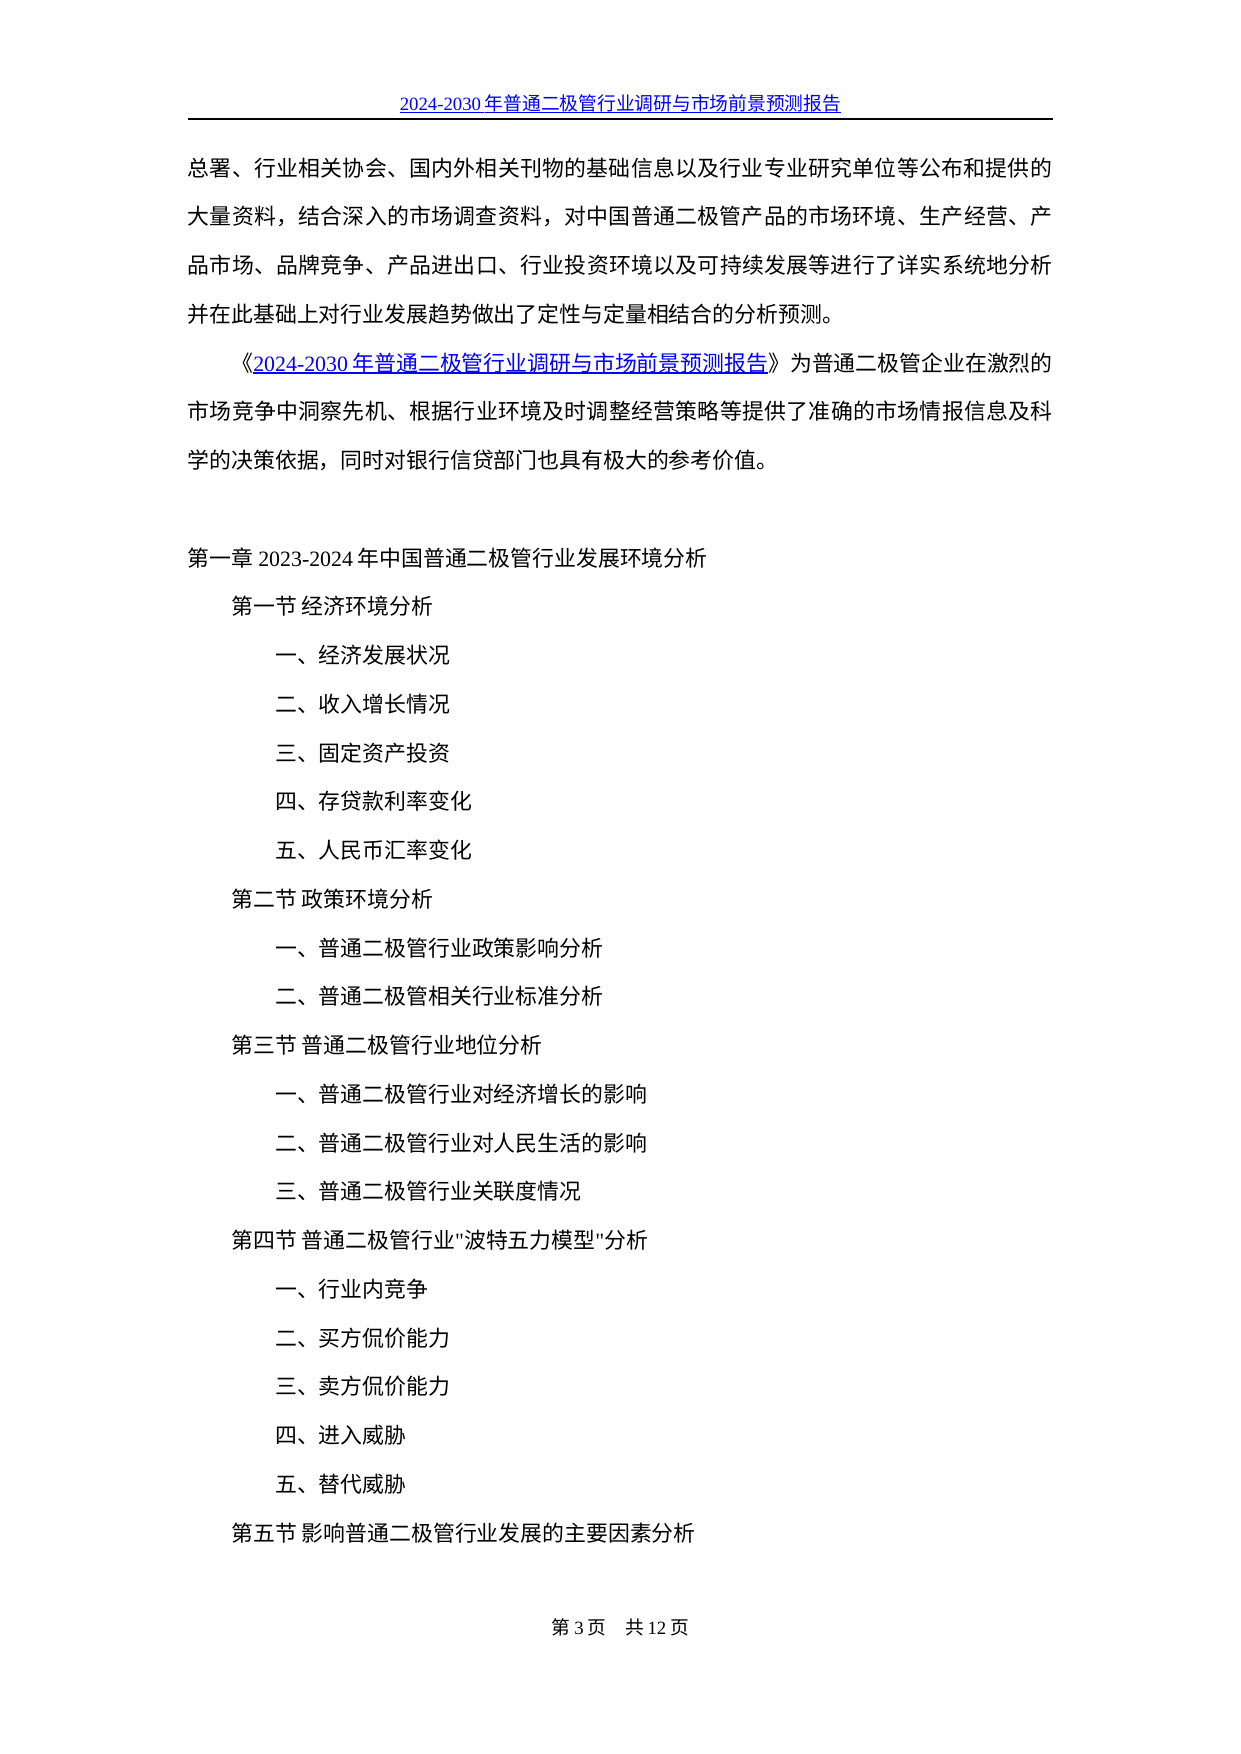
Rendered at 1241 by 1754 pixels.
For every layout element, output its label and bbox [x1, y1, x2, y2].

text [187, 150, 1053, 1548]
